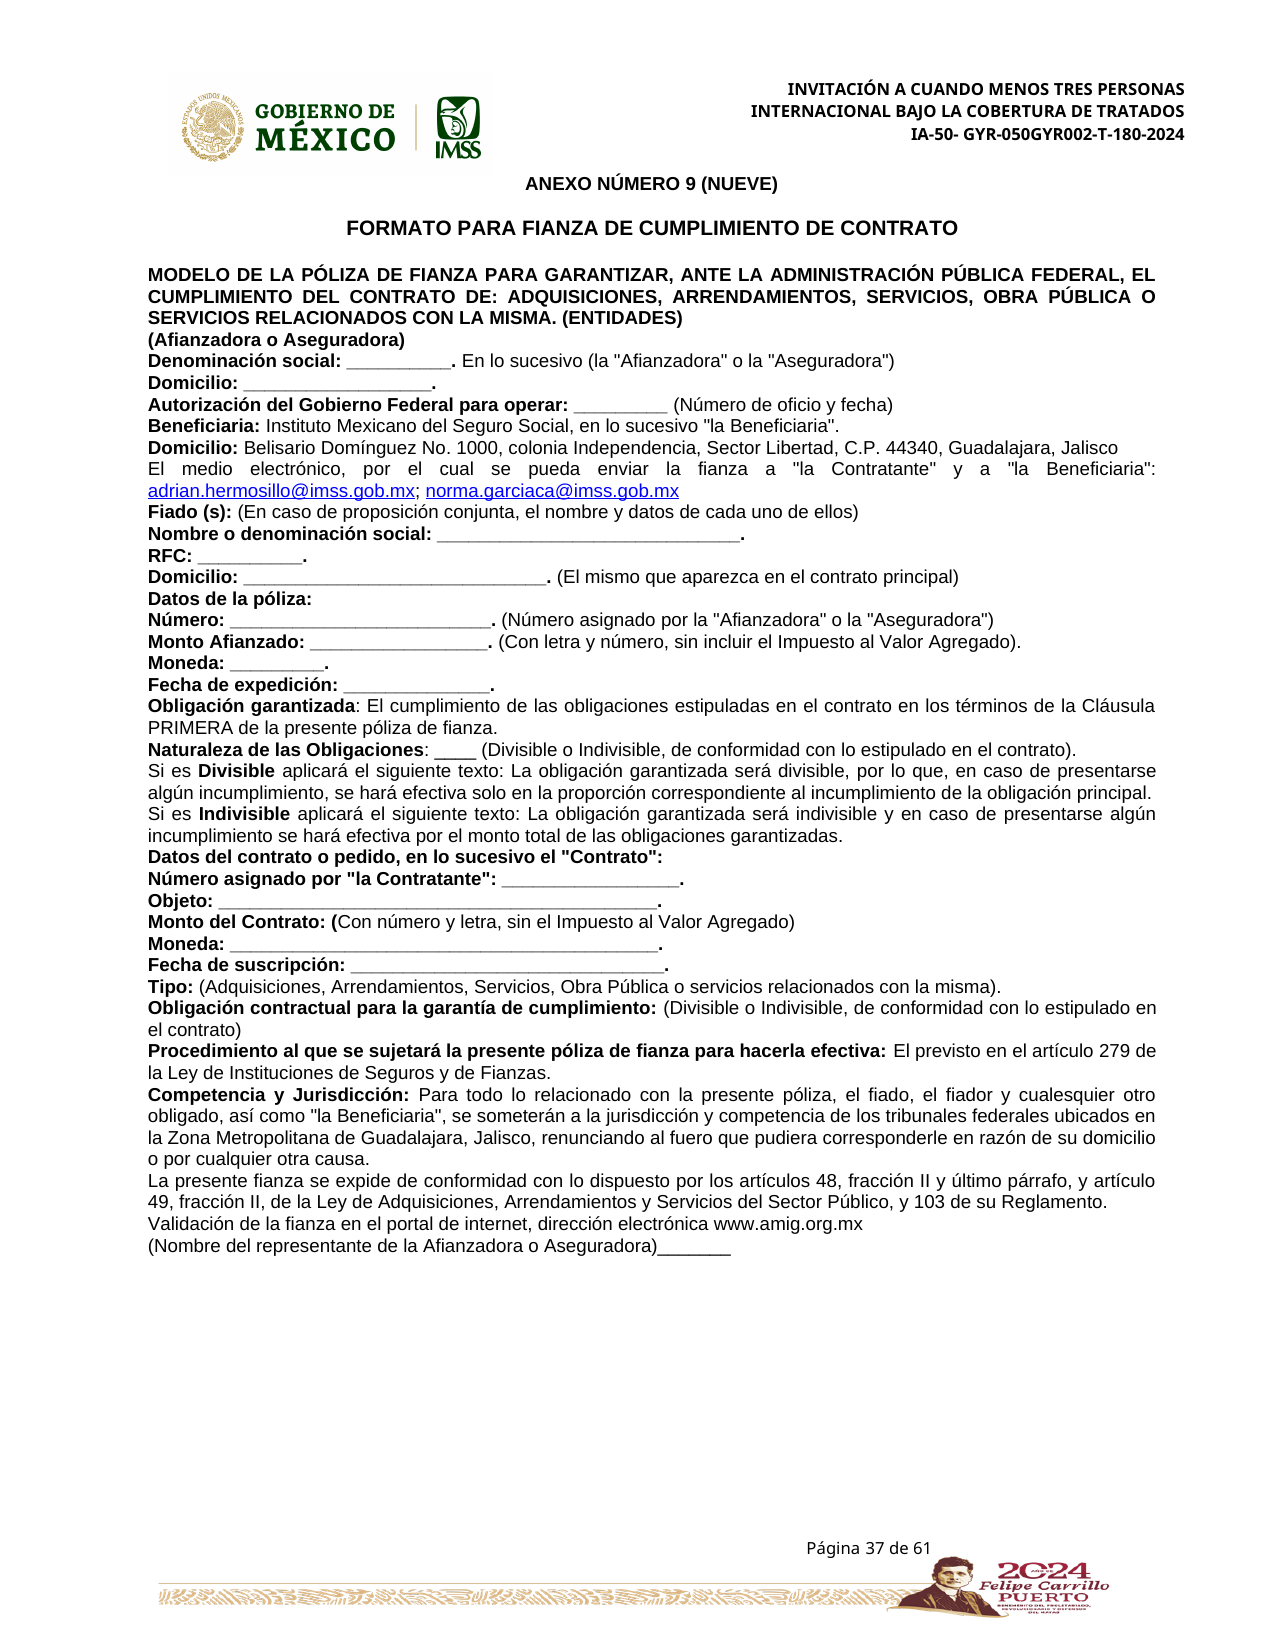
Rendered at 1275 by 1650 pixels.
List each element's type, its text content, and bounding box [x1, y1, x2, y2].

text El medio electrónico, por el cual se pueda enviar la fianza a "la Contratante" y a "la Beneficiaria": adrian.hermosillo@imss.gob.mx; norma.garciaca@imss.gob.mx [148, 458, 1157, 501]
text La presente fianza se expide de conformidad con lo dispuesto por los artículos 48, fracción II y último párrafo, y artículo 49, fracción II, de la Ley de Adquisiciones, Arrendamientos y Servicios del Sector Público, y 103 de su Reglamento. [148, 1170, 1157, 1213]
text Número: _________________________. (Número asignado por la "Afianzadora" o la "Aseguradora") [148, 609, 1157, 631]
text Obligación garantizada: El cumplimiento de las obligaciones estipuladas en el contrato en los términos de la Cláusula PRIMERA de la presente póliza de fianza. [148, 695, 1157, 738]
text Moneda: _________. [148, 652, 1157, 674]
picture [147, 1546, 1113, 1622]
text ANEXO NÚMERO 9 (NUEVE) [148, 173, 1155, 194]
text MODELO DE LA PÓLIZA DE FIANZA PARA GARANTIZAR, ANTE LA ADMINISTRACIÓN PÚBLICA FEDERAL, EL CUMPLIMIENTO DEL CONTRATO DE: ADQUISICIONES, ARRENDAMIENTOS, SERVICIOS, OBRA PÚBLICA O SERVICIOS RELACIONADOS CON LA MISMA. (ENTIDADES) [148, 264, 1157, 329]
text Domicilio: _____________________________. (El mismo que aparezca en el contrato principal) [148, 566, 1157, 587]
text Número asignado por "la Contratante": _________________. [148, 868, 1157, 889]
text Si es Divisible aplicará el siguiente texto: La obligación garantizada será divisible, por lo que, en caso de presentarse algún incumplimiento, se hará efectiva solo en la proporción correspondiente al incumplimiento de la obligación principal. [148, 760, 1157, 803]
text Monto Afianzado: _________________. (Con letra y número, sin incluir el Impuesto al Valor Agregado). [148, 631, 1157, 652]
picture [168, 73, 493, 173]
text Domicilio: Belisario Domínguez No. 1000, colonia Independencia, Sector Libertad, C.P. 44340, Guadalajara, Jalisco [148, 437, 1157, 458]
text Moneda: _________________________________________. [148, 932, 1157, 954]
text (Afianzadora o Aseguradora) [148, 329, 1157, 350]
text Datos del contrato o pedido, en lo sucesivo el "Contrato": [148, 846, 1157, 868]
text RFC: __________. [148, 544, 1157, 566]
text Objeto: __________________________________________. [148, 889, 1157, 911]
text Nombre o denominación social: _____________________________. [148, 523, 1157, 544]
text Fecha de expedición: ______________. [148, 674, 1157, 695]
text Validación de la fianza en el portal de internet, dirección electrónica www.amig.org.mx [148, 1213, 1157, 1234]
text Fiado (s): (En caso de proposición conjunta, el nombre y datos de cada uno de ellos) [148, 501, 1157, 523]
text Monto del Contrato: (Con número y letra, sin el Impuesto al Valor Agregado) [148, 911, 1157, 932]
text Tipo: (Adquisiciones, Arrendamientos, Servicios, Obra Pública o servicios relacionados con la misma). [148, 976, 1157, 997]
text Autorización del Gobierno Federal para operar: _________ (Número de oficio y fecha) [148, 393, 1157, 415]
text Fecha de suscripción: ______________________________. [148, 954, 1157, 976]
text Beneficiaria: Instituto Mexicano del Seguro Social, en lo sucesivo "la Beneficiaria". [148, 415, 1157, 437]
text Domicilio: __________________. [148, 372, 1157, 393]
text FORMATO PARA FIANZA DE CUMPLIMIENTO DE CONTRATO [148, 216, 1157, 240]
text (Nombre del representante de la Afianzadora o Aseguradora)_______ [148, 1234, 1157, 1256]
text Obligación contractual para la garantía de cumplimiento: (Divisible o Indivisible, de conformidad con lo estipulado en el contrato) [148, 997, 1157, 1040]
text Datos de la póliza: [148, 587, 1157, 609]
text Competencia y Jurisdicción: Para todo lo relacionado con la presente póliza, el fiado, el fiador y cualesquier otro obligado, así como "la Beneficiaria", se someterán a la jurisdicción y competencia de los tribunales federales ubicados en la Zona Metropolitana de Guadalajara, Jalisco, renunciando al fuero que pudiera corresponderle en razón de su domicilio o por cualquier otra causa. [148, 1083, 1157, 1170]
text Si es Indivisible aplicará el siguiente texto: La obligación garantizada será indivisible y en caso de presentarse algún incumplimiento se hará efectiva por el monto total de las obligaciones garantizadas. [148, 803, 1157, 846]
text Naturaleza de las Obligaciones: ____ (Divisible o Indivisible, de conformidad con lo estipulado en el contrato). [148, 738, 1157, 760]
text Denominación social: __________. En lo sucesivo (la "Afianzadora" o la "Aseguradora") [148, 350, 1157, 372]
text Procedimiento al que se sujetará la presente póliza de fianza para hacerla efectiva: El previsto en el artículo 279 de la Ley de Instituciones de Seguros y de Fianzas. [148, 1040, 1157, 1083]
